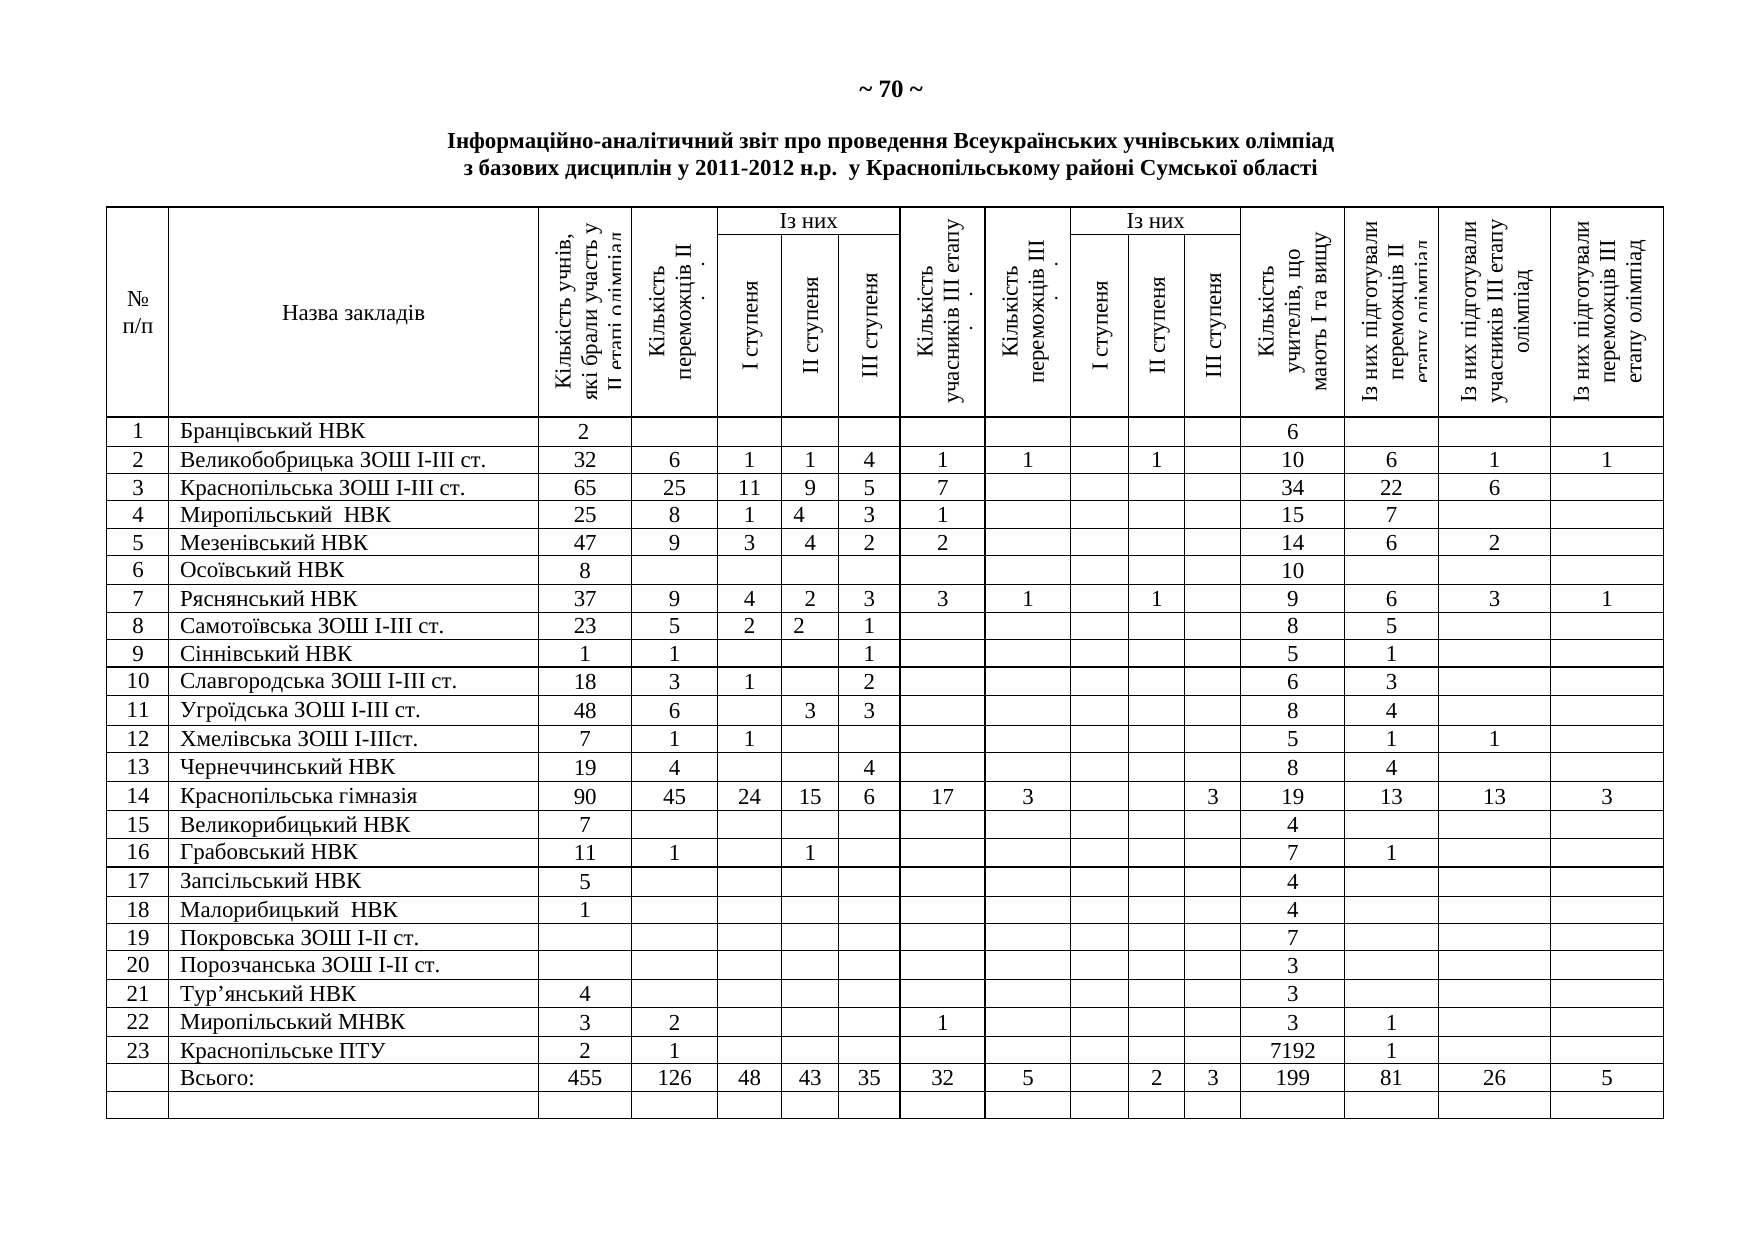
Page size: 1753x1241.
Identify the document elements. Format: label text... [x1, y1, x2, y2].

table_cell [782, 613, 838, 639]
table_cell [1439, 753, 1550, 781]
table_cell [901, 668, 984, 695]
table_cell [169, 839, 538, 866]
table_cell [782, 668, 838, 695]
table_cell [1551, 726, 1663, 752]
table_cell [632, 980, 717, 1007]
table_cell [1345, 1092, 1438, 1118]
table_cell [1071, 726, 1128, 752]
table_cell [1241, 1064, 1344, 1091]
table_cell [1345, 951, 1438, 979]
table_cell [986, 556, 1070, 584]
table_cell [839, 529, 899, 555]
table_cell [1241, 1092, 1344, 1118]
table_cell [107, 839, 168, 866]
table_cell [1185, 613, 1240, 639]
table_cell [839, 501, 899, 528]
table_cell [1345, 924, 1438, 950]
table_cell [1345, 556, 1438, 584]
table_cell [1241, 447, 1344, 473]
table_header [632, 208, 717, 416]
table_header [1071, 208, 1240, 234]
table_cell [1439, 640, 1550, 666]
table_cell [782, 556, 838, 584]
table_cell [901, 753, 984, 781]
text з базових дисциплін у 2011-2012 н.р. у Краснопільському районі Сумської області [118, 154, 1663, 180]
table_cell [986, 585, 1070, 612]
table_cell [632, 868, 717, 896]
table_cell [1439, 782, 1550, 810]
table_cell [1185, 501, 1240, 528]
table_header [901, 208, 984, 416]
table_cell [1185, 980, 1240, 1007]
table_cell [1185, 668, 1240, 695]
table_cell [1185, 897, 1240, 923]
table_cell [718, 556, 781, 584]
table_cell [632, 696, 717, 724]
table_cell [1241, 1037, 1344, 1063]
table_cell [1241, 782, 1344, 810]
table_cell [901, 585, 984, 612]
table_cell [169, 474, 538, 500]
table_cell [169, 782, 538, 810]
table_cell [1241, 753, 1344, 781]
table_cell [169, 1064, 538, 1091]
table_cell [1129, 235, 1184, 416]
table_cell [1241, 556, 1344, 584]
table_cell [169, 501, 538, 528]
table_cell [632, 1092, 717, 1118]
text Інформаційно-аналітичний звіт про проведення Всеукраїнських учнівських олімпіад [118, 127, 1663, 154]
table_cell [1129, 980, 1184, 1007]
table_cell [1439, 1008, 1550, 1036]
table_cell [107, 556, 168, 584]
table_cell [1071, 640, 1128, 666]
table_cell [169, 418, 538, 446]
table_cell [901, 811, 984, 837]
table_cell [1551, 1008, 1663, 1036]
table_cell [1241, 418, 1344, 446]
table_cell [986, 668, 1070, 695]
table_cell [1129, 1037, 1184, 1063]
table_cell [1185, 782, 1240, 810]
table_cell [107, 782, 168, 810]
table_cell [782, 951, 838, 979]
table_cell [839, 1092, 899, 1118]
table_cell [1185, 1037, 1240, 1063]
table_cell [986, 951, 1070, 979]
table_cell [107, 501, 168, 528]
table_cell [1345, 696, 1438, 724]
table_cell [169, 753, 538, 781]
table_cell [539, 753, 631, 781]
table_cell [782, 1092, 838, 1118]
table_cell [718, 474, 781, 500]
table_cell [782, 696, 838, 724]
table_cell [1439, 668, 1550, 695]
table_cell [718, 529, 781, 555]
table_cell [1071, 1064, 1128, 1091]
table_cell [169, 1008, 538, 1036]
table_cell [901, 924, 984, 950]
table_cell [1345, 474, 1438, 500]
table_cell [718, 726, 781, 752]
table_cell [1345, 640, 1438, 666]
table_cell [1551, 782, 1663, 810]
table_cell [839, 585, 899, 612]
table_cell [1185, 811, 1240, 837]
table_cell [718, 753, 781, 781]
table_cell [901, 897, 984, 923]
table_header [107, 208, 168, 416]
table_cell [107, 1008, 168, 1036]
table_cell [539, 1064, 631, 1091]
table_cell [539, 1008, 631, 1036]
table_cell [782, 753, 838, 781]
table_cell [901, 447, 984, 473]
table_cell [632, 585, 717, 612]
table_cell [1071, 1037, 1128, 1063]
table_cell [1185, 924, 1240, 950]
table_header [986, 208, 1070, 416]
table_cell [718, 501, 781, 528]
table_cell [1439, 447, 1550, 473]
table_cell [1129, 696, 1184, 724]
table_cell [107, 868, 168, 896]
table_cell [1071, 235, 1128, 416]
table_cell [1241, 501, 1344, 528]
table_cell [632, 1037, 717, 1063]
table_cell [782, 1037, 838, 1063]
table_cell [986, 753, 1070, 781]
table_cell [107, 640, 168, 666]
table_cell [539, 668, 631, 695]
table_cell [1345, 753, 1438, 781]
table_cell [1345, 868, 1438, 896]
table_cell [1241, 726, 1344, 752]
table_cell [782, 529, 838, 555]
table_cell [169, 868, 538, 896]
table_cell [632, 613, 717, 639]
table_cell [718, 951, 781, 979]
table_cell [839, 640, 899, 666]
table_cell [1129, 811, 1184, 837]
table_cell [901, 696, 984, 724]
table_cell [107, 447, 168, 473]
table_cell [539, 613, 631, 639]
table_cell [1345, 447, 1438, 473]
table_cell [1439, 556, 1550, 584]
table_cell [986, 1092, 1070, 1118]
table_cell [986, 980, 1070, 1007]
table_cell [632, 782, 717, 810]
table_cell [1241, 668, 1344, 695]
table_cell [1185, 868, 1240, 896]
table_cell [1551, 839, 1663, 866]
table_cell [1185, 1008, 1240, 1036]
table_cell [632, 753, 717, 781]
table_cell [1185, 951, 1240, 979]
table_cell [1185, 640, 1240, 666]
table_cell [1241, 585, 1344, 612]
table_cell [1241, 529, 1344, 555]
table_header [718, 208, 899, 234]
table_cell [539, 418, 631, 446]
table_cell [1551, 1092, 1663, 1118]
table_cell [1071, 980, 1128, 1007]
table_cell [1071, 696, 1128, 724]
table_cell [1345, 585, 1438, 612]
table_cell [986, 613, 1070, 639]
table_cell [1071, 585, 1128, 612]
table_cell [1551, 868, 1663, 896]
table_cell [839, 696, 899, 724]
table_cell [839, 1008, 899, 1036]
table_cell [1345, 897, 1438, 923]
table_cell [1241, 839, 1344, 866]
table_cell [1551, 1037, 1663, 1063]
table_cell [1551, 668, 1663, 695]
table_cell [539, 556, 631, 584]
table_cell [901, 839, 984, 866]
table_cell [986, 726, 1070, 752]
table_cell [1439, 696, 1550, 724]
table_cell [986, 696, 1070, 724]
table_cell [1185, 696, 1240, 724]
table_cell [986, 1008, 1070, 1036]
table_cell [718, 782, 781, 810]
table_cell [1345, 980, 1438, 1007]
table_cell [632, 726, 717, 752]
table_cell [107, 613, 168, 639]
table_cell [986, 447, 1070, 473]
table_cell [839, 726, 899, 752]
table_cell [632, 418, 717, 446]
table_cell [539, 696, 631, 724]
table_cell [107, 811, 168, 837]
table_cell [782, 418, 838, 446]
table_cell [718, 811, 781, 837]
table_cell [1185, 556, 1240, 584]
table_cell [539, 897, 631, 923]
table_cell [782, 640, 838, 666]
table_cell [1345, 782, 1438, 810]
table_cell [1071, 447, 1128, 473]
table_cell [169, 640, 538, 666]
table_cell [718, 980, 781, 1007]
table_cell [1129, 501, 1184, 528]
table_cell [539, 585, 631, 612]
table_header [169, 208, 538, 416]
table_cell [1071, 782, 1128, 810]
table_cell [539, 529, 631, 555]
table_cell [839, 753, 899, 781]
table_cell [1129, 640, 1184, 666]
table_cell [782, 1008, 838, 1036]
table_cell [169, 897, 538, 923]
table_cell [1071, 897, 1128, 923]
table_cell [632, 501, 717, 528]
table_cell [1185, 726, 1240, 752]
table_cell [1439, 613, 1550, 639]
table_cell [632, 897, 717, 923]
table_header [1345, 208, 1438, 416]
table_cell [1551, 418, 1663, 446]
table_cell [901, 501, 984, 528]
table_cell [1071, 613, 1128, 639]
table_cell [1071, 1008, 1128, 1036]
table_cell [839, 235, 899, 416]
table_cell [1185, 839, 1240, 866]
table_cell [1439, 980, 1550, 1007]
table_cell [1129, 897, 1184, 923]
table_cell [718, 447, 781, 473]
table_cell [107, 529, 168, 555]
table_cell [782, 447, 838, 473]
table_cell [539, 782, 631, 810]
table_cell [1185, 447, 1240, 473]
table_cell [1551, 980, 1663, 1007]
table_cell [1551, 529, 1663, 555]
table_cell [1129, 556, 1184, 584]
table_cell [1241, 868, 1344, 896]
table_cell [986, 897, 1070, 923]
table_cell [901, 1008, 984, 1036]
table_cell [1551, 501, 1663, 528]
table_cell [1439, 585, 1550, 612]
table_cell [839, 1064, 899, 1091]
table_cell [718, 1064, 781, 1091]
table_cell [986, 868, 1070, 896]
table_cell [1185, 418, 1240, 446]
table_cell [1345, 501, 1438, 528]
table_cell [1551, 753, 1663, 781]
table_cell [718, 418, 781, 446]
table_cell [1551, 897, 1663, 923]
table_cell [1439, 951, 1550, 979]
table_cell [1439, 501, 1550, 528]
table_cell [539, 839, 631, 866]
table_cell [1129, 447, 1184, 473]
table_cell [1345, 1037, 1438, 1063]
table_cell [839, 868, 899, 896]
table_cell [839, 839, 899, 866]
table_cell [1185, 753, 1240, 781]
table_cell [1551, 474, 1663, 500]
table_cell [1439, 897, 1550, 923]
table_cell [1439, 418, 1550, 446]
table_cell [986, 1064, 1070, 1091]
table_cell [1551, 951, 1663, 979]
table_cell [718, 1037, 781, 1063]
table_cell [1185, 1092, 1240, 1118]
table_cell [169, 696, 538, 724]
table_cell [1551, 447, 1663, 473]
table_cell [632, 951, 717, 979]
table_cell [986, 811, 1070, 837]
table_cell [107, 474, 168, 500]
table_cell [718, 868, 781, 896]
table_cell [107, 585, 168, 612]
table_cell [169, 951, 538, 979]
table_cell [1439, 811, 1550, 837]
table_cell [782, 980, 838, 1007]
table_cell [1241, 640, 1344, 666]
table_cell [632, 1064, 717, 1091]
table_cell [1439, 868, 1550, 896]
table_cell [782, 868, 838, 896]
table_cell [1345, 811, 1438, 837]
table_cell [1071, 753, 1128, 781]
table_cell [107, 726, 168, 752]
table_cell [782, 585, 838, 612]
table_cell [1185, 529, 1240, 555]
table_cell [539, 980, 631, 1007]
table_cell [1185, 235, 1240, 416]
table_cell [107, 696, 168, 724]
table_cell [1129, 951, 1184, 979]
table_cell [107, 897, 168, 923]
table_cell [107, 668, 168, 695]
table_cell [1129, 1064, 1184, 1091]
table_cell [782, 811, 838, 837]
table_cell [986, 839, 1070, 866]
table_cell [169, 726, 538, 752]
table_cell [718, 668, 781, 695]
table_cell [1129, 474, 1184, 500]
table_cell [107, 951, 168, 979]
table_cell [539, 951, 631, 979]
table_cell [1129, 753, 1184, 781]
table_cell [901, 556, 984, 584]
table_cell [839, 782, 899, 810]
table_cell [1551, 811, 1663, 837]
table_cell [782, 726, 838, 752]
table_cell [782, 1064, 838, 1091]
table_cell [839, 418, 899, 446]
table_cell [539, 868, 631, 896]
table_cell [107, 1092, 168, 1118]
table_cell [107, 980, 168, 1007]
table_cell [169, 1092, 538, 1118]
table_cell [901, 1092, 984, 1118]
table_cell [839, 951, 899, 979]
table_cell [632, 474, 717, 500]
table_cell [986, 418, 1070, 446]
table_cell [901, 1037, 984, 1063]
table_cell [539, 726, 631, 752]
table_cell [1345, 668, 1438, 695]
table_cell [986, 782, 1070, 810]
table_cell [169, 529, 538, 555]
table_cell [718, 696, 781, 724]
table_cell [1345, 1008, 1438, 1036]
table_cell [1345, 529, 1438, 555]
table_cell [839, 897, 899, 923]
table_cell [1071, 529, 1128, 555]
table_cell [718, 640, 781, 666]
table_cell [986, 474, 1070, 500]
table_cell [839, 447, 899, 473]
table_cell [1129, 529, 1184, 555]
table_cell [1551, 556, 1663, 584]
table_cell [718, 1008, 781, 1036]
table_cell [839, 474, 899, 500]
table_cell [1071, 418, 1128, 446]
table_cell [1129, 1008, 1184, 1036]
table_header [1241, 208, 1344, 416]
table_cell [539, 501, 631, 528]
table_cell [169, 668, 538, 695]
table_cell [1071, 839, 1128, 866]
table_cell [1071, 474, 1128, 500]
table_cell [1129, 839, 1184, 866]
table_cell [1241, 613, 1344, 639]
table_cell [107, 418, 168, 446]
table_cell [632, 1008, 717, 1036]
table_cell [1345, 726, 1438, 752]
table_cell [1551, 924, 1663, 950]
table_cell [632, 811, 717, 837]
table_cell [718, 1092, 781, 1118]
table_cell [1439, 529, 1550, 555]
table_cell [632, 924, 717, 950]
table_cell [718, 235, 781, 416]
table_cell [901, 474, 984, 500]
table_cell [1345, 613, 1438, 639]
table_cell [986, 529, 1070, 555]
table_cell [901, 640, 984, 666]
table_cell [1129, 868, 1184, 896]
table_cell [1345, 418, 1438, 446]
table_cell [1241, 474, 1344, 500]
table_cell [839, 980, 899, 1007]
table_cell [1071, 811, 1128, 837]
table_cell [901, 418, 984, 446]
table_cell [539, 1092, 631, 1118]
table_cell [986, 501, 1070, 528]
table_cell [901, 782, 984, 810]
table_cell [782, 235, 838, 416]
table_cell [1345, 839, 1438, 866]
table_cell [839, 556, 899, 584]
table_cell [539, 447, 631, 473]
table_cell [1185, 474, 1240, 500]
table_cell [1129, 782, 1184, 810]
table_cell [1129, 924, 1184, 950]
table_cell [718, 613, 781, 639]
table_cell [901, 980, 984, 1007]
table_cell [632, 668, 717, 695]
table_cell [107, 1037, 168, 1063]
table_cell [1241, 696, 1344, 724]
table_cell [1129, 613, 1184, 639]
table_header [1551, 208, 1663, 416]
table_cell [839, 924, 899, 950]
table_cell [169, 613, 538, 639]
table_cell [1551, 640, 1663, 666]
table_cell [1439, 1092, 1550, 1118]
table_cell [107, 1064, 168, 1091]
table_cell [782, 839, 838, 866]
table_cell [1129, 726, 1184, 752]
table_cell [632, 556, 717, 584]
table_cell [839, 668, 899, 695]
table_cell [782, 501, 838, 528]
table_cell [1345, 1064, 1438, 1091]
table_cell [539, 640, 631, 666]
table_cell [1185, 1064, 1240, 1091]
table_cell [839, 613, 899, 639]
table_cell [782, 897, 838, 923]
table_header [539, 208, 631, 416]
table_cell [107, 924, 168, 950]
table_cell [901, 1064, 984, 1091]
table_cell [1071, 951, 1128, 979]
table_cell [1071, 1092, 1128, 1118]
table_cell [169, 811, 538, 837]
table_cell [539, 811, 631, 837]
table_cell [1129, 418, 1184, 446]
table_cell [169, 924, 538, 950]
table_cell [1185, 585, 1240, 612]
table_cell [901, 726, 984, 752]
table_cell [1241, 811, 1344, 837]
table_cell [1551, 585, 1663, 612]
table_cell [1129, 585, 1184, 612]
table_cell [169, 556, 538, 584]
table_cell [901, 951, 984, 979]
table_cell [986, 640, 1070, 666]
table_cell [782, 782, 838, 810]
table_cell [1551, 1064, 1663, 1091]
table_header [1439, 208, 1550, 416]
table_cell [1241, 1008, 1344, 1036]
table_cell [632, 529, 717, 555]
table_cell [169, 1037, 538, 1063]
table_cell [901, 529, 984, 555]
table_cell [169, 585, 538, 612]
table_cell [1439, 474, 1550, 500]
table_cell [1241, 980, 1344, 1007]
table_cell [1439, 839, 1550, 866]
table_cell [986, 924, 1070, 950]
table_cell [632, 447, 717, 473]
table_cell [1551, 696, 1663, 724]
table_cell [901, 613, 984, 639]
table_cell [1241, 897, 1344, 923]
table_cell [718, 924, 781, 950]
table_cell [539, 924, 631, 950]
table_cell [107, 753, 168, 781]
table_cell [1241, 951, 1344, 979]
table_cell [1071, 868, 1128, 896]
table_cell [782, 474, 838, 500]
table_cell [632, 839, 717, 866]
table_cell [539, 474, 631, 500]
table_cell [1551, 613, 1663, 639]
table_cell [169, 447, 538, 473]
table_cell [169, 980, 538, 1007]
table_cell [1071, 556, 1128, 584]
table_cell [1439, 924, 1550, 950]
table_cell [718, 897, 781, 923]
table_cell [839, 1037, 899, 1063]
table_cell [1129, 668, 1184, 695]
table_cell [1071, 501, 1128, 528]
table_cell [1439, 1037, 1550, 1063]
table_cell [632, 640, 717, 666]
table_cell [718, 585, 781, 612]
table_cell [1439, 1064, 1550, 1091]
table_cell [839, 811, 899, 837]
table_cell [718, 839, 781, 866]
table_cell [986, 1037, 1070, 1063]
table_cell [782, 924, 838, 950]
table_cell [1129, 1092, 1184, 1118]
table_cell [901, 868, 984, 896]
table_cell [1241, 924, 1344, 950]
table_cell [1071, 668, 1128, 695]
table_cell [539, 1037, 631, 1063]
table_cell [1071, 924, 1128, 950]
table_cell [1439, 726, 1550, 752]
